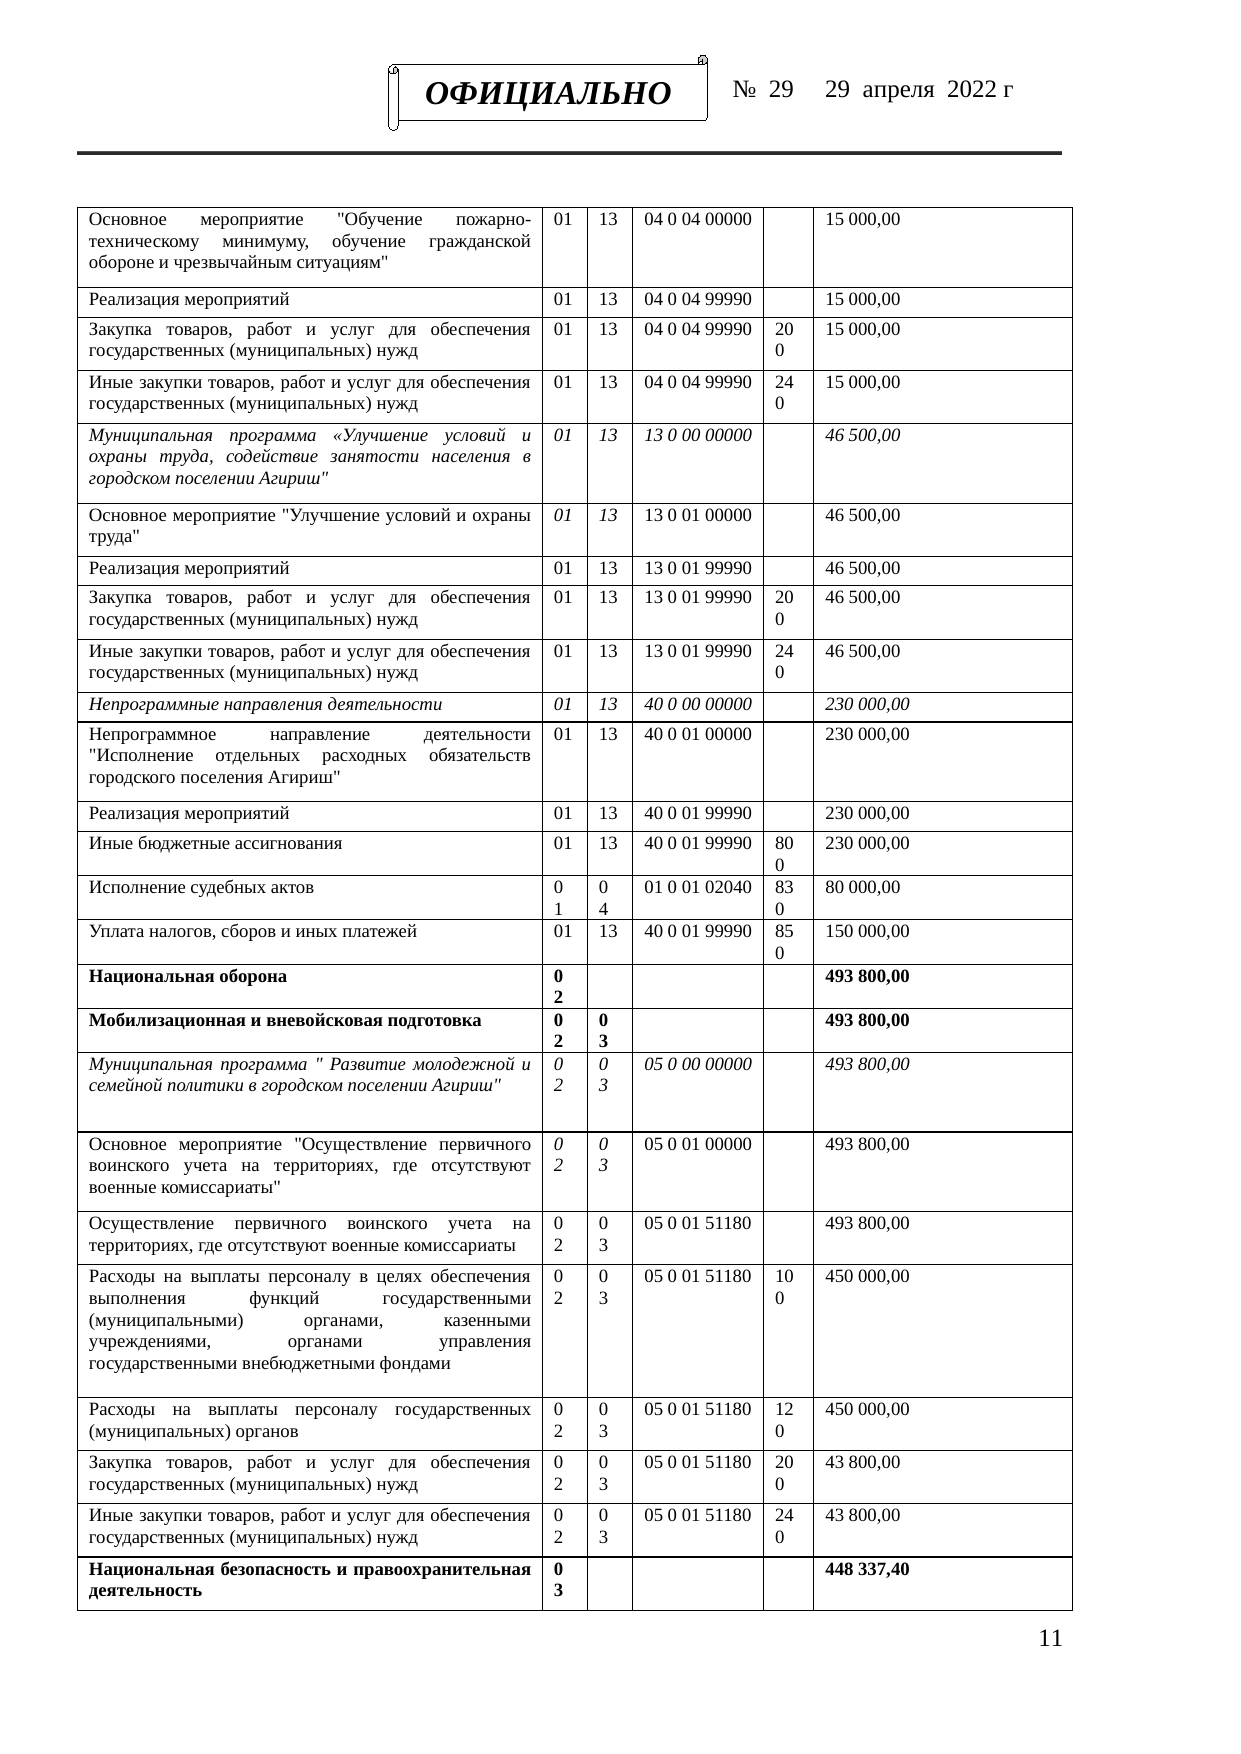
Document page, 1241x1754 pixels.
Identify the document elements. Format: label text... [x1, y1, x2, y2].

table_cell 05 0 00 00000 [633, 1053, 763, 1131]
table_cell 01 [543, 586, 587, 638]
table_cell [588, 965, 632, 1008]
table_cell 46 500,00 [814, 424, 1072, 502]
table_cell 46 500,00 [814, 640, 1072, 692]
table_cell 0 2 [543, 1212, 587, 1264]
table_cell 13 [588, 832, 632, 875]
table_cell [764, 504, 813, 556]
table_cell [764, 1053, 813, 1131]
table_cell 43 800,00 [814, 1504, 1072, 1556]
table_cell Уплата налогов, сборов и иных платежей [78, 920, 542, 963]
table_cell Муниципальная программа " Развитие молодежной и семейной политики в городском поселении Агириш" [78, 1053, 542, 1131]
table_cell 0 2 [543, 1009, 587, 1052]
table_cell 15 000,00 [814, 288, 1072, 317]
table_cell 01 [543, 371, 587, 423]
table_cell 800 [764, 832, 813, 875]
table_cell 40 0 01 99990 [633, 802, 763, 831]
table_cell 13 [588, 288, 632, 317]
table_cell 13 [588, 920, 632, 963]
table_cell 0 2 [543, 1504, 587, 1556]
table_cell 230 000,00 [814, 723, 1072, 801]
table_cell 200 [764, 586, 813, 638]
table_cell 0 3 [543, 1558, 587, 1609]
table_cell 15 000,00 [814, 208, 1072, 287]
table_cell 40 0 01 99990 [633, 920, 763, 963]
table_cell 0 3 [588, 1009, 632, 1052]
table_cell 13 [588, 802, 632, 831]
table_cell [633, 1009, 763, 1052]
table_cell 0 3 [588, 1212, 632, 1264]
table_cell Реализация мероприятий [78, 802, 542, 831]
table_cell 493 800,00 [814, 965, 1072, 1008]
table_cell 05 0 01 51180 [633, 1504, 763, 1556]
table_cell 01 [543, 208, 587, 287]
table_cell 493 800,00 [814, 1133, 1072, 1211]
table_cell 230 000,00 [814, 802, 1072, 831]
table_cell 01 [543, 640, 587, 692]
table_cell 01 [543, 318, 587, 370]
table_cell 0 2 [543, 1398, 587, 1450]
table_cell 01 [543, 288, 587, 317]
table_cell [588, 1558, 632, 1609]
table_cell Осуществление первичного воинского учета на территориях, где отсутствуют военные комиссариаты [78, 1212, 542, 1264]
table_cell 01 [543, 504, 587, 556]
table_cell Иные бюджетные ассигнования [78, 832, 542, 875]
table_cell [764, 208, 813, 287]
table_cell 04 0 04 00000 [633, 208, 763, 287]
table_cell 13 0 01 99990 [633, 586, 763, 638]
table_cell 13 [588, 557, 632, 585]
table_cell [633, 1558, 763, 1609]
table_cell Национальная оборона [78, 965, 542, 1008]
table_cell Закупка товаров, работ и услуг для обеспечения государственных (муниципальных) нужд [78, 586, 542, 638]
table_cell 493 800,00 [814, 1053, 1072, 1131]
table_cell 13 [588, 371, 632, 423]
table_cell Иные закупки товаров, работ и услуг для обеспечения государственных (муниципальных) нужд [78, 1504, 542, 1556]
table_cell 46 500,00 [814, 586, 1072, 638]
table_cell [764, 802, 813, 831]
table_cell 01 0 01 02040 [633, 876, 763, 919]
table_cell 15 000,00 [814, 318, 1072, 370]
table_cell [764, 424, 813, 502]
table_cell 13 [588, 208, 632, 287]
table_cell 80 000,00 [814, 876, 1072, 919]
table_cell Иные закупки товаров, работ и услуг для обеспечения государственных (муниципальных) нужд [78, 640, 542, 692]
table_cell 13 [588, 723, 632, 801]
table_cell 13 [588, 424, 632, 502]
table_cell 0 2 [543, 1265, 587, 1397]
table_cell 450 000,00 [814, 1265, 1072, 1397]
table_cell [764, 557, 813, 585]
table_cell 13 [588, 318, 632, 370]
table_cell 200 [764, 1451, 813, 1503]
table_cell 01 [543, 723, 587, 801]
table_cell 0 3 [588, 1504, 632, 1556]
table_cell 0 2 [543, 1451, 587, 1503]
table_cell 01 [543, 832, 587, 875]
table_cell 450 000,00 [814, 1398, 1072, 1450]
table_cell 120 [764, 1398, 813, 1450]
table_cell Непрограммные направления деятельности [78, 693, 542, 721]
table_cell 0 4 [588, 876, 632, 919]
table_cell 05 0 01 00000 [633, 1133, 763, 1211]
table_cell 46 500,00 [814, 504, 1072, 556]
table_cell 13 0 01 00000 [633, 504, 763, 556]
table_cell 04 0 04 99990 [633, 288, 763, 317]
table_cell 13 0 01 99990 [633, 557, 763, 585]
table_cell 230 000,00 [814, 693, 1072, 721]
table_cell Национальная безопасность и правоохранительная деятельность [78, 1558, 542, 1609]
table_cell [764, 288, 813, 317]
table_cell 01 [543, 693, 587, 721]
table_cell 493 800,00 [814, 1212, 1072, 1264]
table_cell Реализация мероприятий [78, 557, 542, 585]
table_cell Иные закупки товаров, работ и услуг для обеспечения государственных (муниципальных) нужд [78, 371, 542, 423]
table_cell 240 [764, 640, 813, 692]
table_cell 13 [588, 504, 632, 556]
table_cell 200 [764, 318, 813, 370]
table_cell 0 3 [588, 1053, 632, 1131]
table_cell Муниципальная программа «Улучшение условий и охраны труда, содействие занятости населения в городском поселении Агириш" [78, 424, 542, 502]
table_cell 0 1 [543, 876, 587, 919]
table_cell [764, 723, 813, 801]
table_cell 40 0 01 00000 [633, 723, 763, 801]
table_cell 150 000,00 [814, 920, 1072, 963]
table_cell 493 800,00 [814, 1009, 1072, 1052]
table_cell 13 [588, 640, 632, 692]
table_cell 240 [764, 1504, 813, 1556]
table_cell 0 3 [588, 1398, 632, 1450]
table_cell 13 0 00 00000 [633, 424, 763, 502]
table_cell 43 800,00 [814, 1451, 1072, 1503]
table_cell [764, 1558, 813, 1609]
table_cell Расходы на выплаты персоналу в целях обеспечения выполнения функций государственными (муниципальными) органами, казенными учреждениями, органами управления государственными внебюджетными фондами [78, 1265, 542, 1397]
table_cell [764, 693, 813, 721]
table_cell Реализация мероприятий [78, 288, 542, 317]
table_cell Мобилизационная и вневойсковая подготовка [78, 1009, 542, 1052]
table_cell 04 0 04 99990 [633, 371, 763, 423]
table_cell [764, 1009, 813, 1052]
table_cell 01 [543, 920, 587, 963]
table_cell 830 [764, 876, 813, 919]
table_cell 13 [588, 693, 632, 721]
table_cell 0 3 [588, 1133, 632, 1211]
table_cell Основное мероприятие "Осуществление первичного воинского учета на территориях, где отсутствуют военные комиссариаты" [78, 1133, 542, 1211]
table_cell 05 0 01 51180 [633, 1212, 763, 1264]
table_cell Закупка товаров, работ и услуг для обеспечения государственных (муниципальных) нужд [78, 318, 542, 370]
table_cell 13 0 01 99990 [633, 640, 763, 692]
table_cell 850 [764, 920, 813, 963]
table_cell Основное мероприятие "Обучение пожарно-техническому минимуму, обучение гражданской обороне и чрезвычайным ситуациям" [78, 208, 542, 287]
table_cell 0 2 [543, 1133, 587, 1211]
table_cell Закупка товаров, работ и услуг для обеспечения государственных (муниципальных) нужд [78, 1451, 542, 1503]
table_cell 100 [764, 1265, 813, 1397]
table_cell 04 0 04 99990 [633, 318, 763, 370]
table_cell Расходы на выплаты персоналу государственных (муниципальных) органов [78, 1398, 542, 1450]
table_cell 40 0 00 00000 [633, 693, 763, 721]
table_cell 448 337,40 [814, 1558, 1072, 1609]
table_cell 46 500,00 [814, 557, 1072, 585]
table_cell [764, 1212, 813, 1264]
table_cell 15 000,00 [814, 371, 1072, 423]
table_cell 0 3 [588, 1451, 632, 1503]
table_cell [764, 965, 813, 1008]
table_cell 05 0 01 51180 [633, 1451, 763, 1503]
table_cell 05 0 01 51180 [633, 1265, 763, 1397]
table_cell Основное мероприятие "Улучшение условий и охраны труда" [78, 504, 542, 556]
table_cell 01 [543, 557, 587, 585]
table_cell 0 3 [588, 1265, 632, 1397]
table_cell Непрограммное направление деятельности "Исполнение отдельных расходных обязательств городского поселения Агириш" [78, 723, 542, 801]
table_cell 13 [588, 586, 632, 638]
table_cell [633, 965, 763, 1008]
table_cell 01 [543, 424, 587, 502]
table_cell 240 [764, 371, 813, 423]
table_cell 0 2 [543, 965, 587, 1008]
table_cell 0 2 [543, 1053, 587, 1131]
table_cell [764, 1133, 813, 1211]
table_cell Исполнение судебных актов [78, 876, 542, 919]
table_cell 40 0 01 99990 [633, 832, 763, 875]
table_cell 230 000,00 [814, 832, 1072, 875]
table_cell 05 0 01 51180 [633, 1398, 763, 1450]
table_cell 01 [543, 802, 587, 831]
